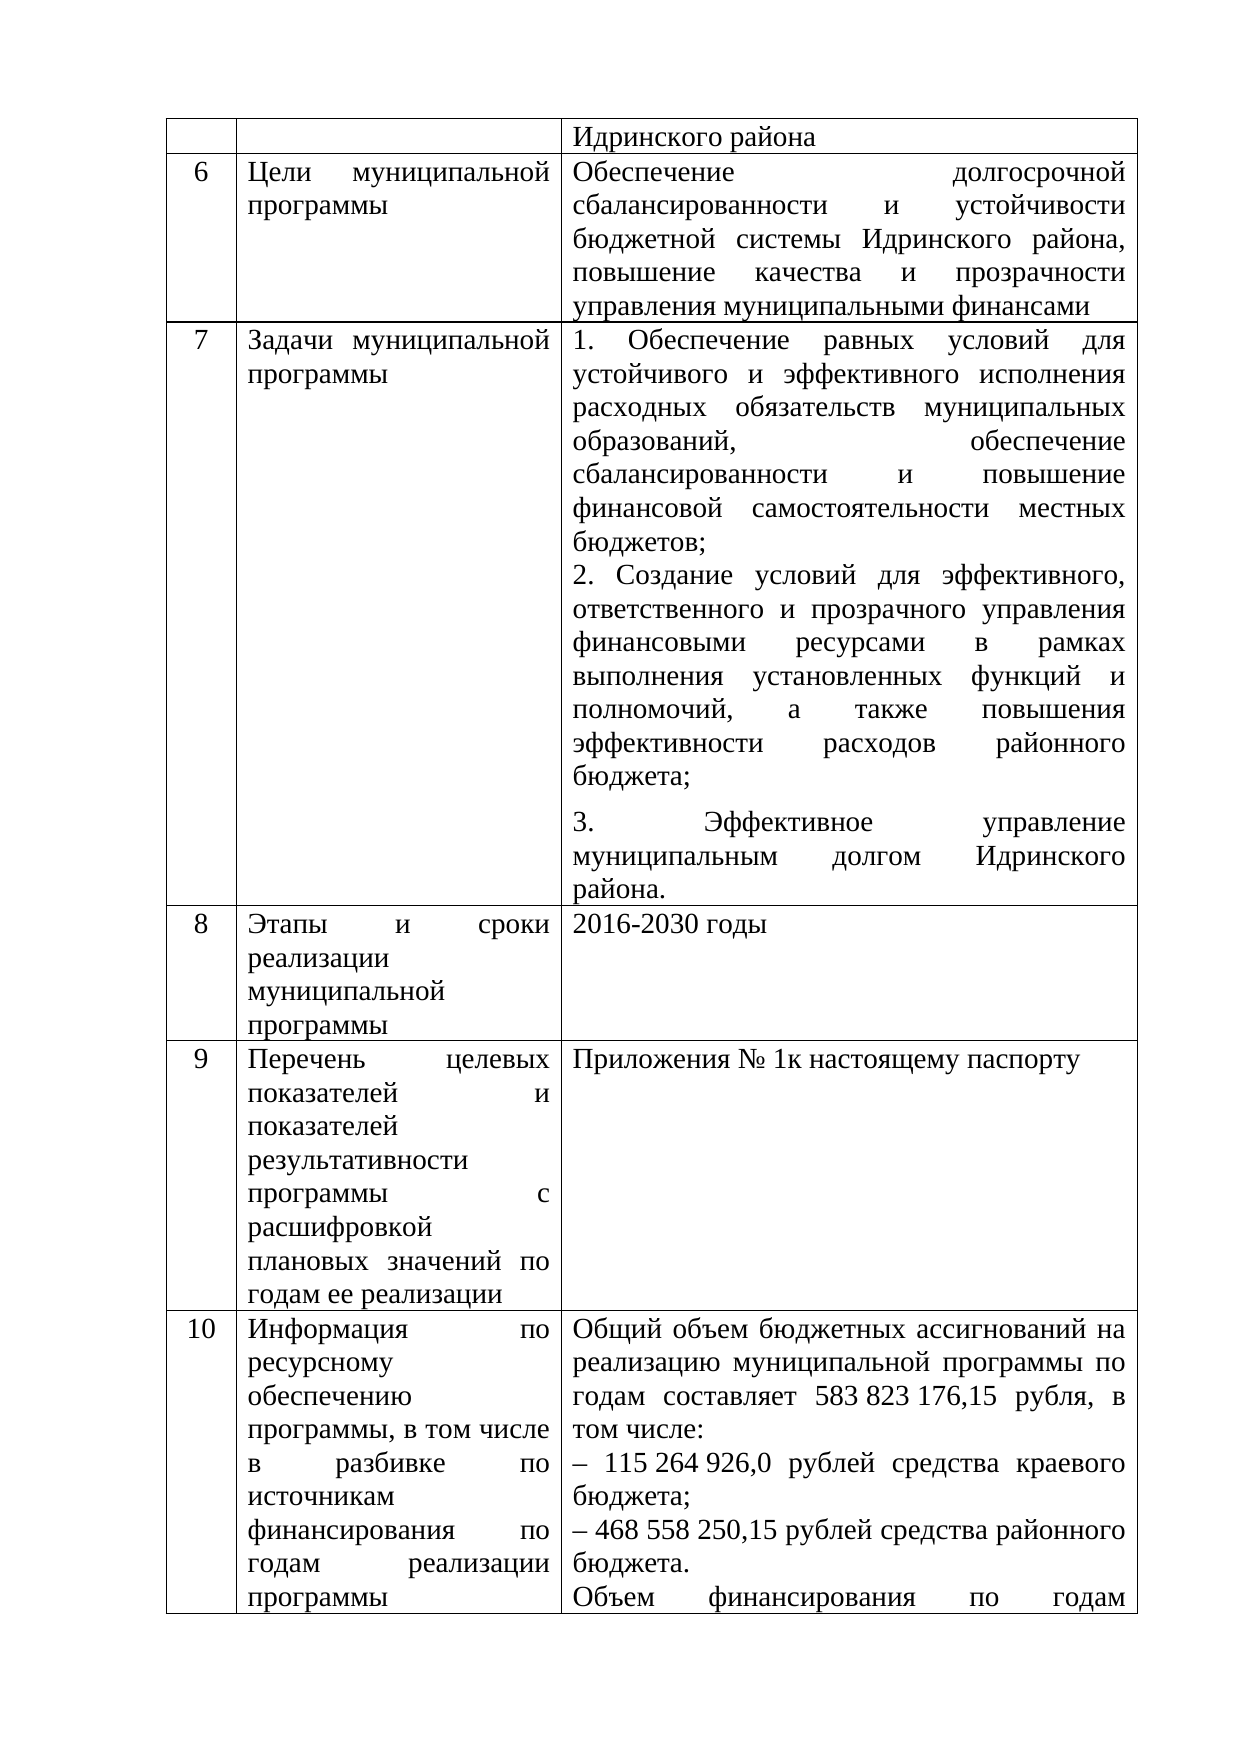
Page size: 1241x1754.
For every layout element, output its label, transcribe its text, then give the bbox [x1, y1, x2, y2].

table_cell Приложения № 1к настоящему паспорту [562, 1041, 1137, 1310]
table_cell 7 [167, 323, 236, 905]
table_cell Этапы и сроки реализации муниципальной программы [237, 906, 561, 1040]
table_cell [237, 1311, 561, 1613]
table_cell 1. Обеспечение равных условий для устойчивого и эффективного исполнения расходных обязательств муниципальных образований, обеспечение сбалансированности и повышение финансовой самостоятельности местных бюджетов; 2. Создание условий для эффективного, ответственного и прозрачного управления финансовыми ресурсами в рамках выполнения установленных функций и полномочий, а также повышения эффективности расходов районного бюджета; 3. Эффективное управление муниципальным долгом Идринского района. [562, 323, 1137, 905]
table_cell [562, 1311, 1137, 1613]
table_cell 9 [167, 1041, 236, 1310]
table_cell 5 [167, 119, 236, 153]
table_cell Задачи муниципальной программы [237, 323, 561, 905]
table_cell Цели муниципальной программы [237, 154, 561, 321]
table_cell 6 [167, 154, 236, 321]
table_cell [237, 119, 561, 153]
table_cell Обеспечение долгосрочной сбалансированности и устойчивости бюджетной системы Идринского района, повышение качества и прозрачности управления муниципальными финансами [562, 154, 1137, 321]
table_cell 2016-2030 годы [562, 906, 1137, 1040]
table_cell 8 [167, 906, 236, 1040]
table_cell Перечень целевых показателей и показателей результативности программы с расшифровкой плановых значений по годам ее реализации [237, 1041, 561, 1310]
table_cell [562, 119, 1137, 153]
table_cell 10 [167, 1311, 236, 1613]
